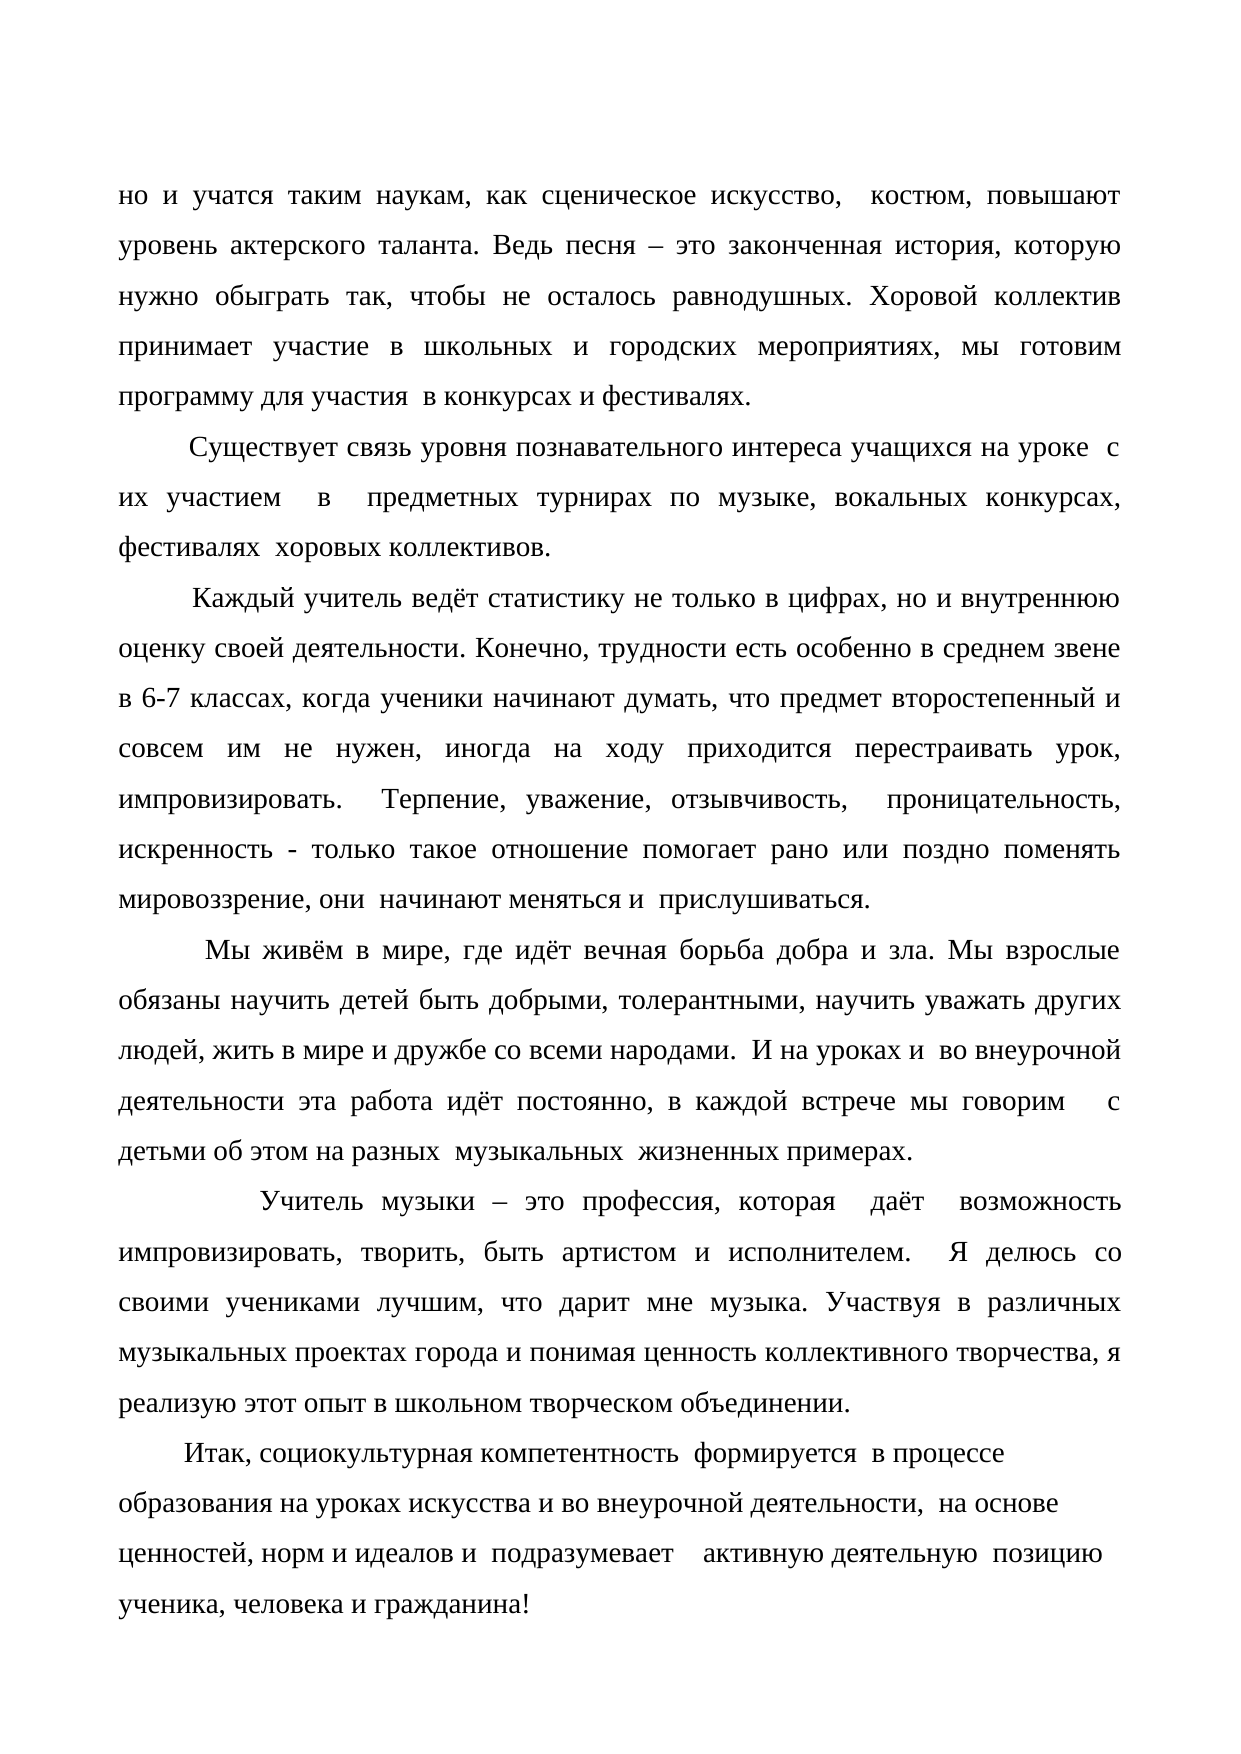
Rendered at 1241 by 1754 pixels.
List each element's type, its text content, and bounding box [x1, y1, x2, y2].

text Учитель музыки – это профессия, которая даёт возможность импровизировать, творить, быть артистом и исполнителем. Я делюсь со своими учениками лучшим, что дарит мне музыка. Участвуя в различных музыкальных проектах города и понимая ценность коллективного творчества, я реализую этот опыт в школьном творческом объединении. [118, 1183, 1122, 1418]
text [118, 177, 1122, 412]
text Итак, социокультурная компетентность формируется в процессе образования на уроках искусства и во внеурочной деятельности, на основе ценностей, норм и идеалов и подразумевает активную деятельную позицию ученика, человека и гражданина! [118, 1435, 1122, 1619]
text Каждый учитель ведёт статистику не только в цифрах, но и внутреннюю оценку своей деятельности. Конечно, трудности есть особенно в среднем звене в 6-7 классах, когда ученики начинают думать, что предмет второстепенный и совсем им не нужен, иногда на ходу приходится перестраивать урок, импровизировать. Терпение, уважение, отзывчивость, проницательность, искренность - только такое отношение помогает рано или поздно поменять мировоззрение, они начинают меняться и прислушиваться. [118, 580, 1122, 915]
text Существует связь уровня познавательного интереса учащихся на уроке с их участием в предметных турнирах по музыке, вокальных конкурсах, фестивалях хоровых коллективов. [118, 429, 1122, 563]
text Мы живём в мире, где идёт вечная борьба добра и зла. Мы взрослые обязаны научить детей быть добрыми, толерантными, научить уважать других людей, жить в мире и дружбе со всеми народами. И на уроках и во внеурочной деятельности эта работа идёт постоянно, в каждой встрече мы говорим с детьми об этом на разных музыкальных жизненных примерах. [118, 932, 1122, 1167]
